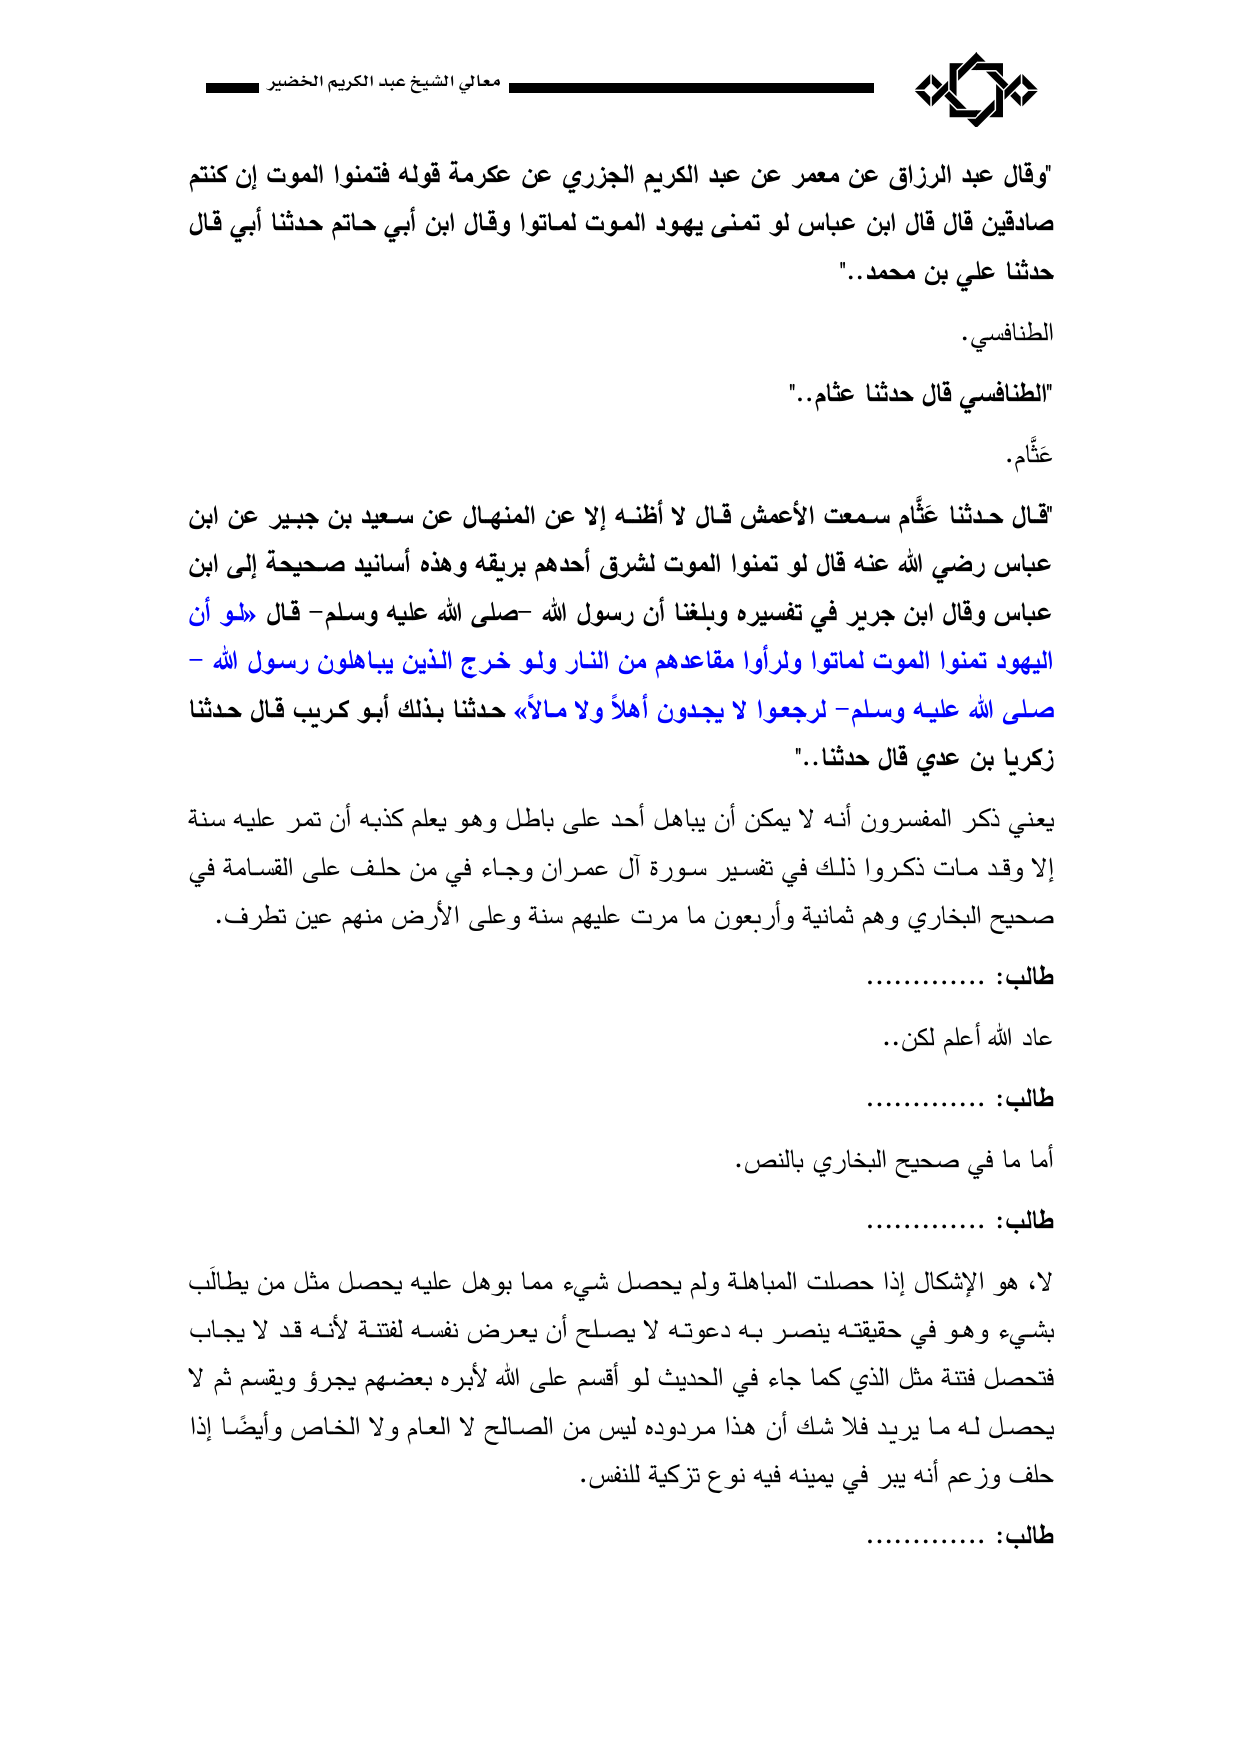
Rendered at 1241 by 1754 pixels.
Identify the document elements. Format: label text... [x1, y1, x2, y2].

text "وقال عبد الرزاق عن معمر عن عبد الكريم الجزري عن عكرمة قوله فتمنوا الموت إن كنتم صادقين قال قال ابن عباس لو تمنى يهود الموت لماتوا وقال ابن أبي حاتم حدثنا أبي قال حدثنا علي بن محمد.." [187, 150, 1053, 296]
text لا، هو الإشكال إذا حصلت المباهلة ولم يحصل شيء مما بوهل عليه يحصل مثل من يطالَب بشيء وهو في حقيقته ينصر به دعوته لا يصلح أن يعرض نفسه لفتنة لأنه قد لا يجاب فتحصل فتنة مثل الذي كما جاء في الحديث لو أقسم على الله لأبره بعضهم يجرؤ ويقسم ثم لا يحصل له ما يريد فلا شك أن هذا مردوده ليس من الصالح لا العام ولا الخاص وأيضًا إذا حلف وزعم أنه يبر في يمينه فيه نوع تزكية للنفس. [187, 1257, 1053, 1498]
text "قال حدثنا عَثَّام سمعت الأعمش قال لا أظنه إلا عن المنهال عن سعيد بن جبير عن ابن عباس رضي الله عنه قال لو تمنوا الموت لشرق أحدهم بريقه وهذه أسانيد صحيحة إلى ابن عباس وقال ابن جرير في تفسيره وبلغنا أن رسول الله -صلى الله عليه وسلم- قال «لو أن اليهود تمنوا الموت لماتوا ولرأوا مقاعدهم من النار ولو خرج الذين يباهلون رسول الله -صلى الله عليه وسلم- لرجعوا لا يجدون أهلاً ولا مالاً» حدثنا بذلك أبو كريب قال حدثنا زكريا بن عدي قال حدثنا.." [187, 491, 1053, 782]
text يعني ذكر المفسرون أنه لا يمكن أن يباهل أحد على باطل وهو يعلم كذبه أن تمر عليه سنة إلا وقد مات ذكروا ذلك في تفسير سورة آل عمران وجاء في من حلف على القسامة في صحيح البخاري وهم ثمانية وأربعون ما مرت عليهم سنة وعلى الأرض منهم عين تطرف. [187, 794, 1053, 939]
text طالب: ............. [187, 1511, 1053, 1559]
text "الطنافسي قال حدثنا عثام.." [187, 369, 1053, 417]
text عَثَّام. [187, 430, 1053, 478]
text طالب: ............. [187, 952, 1053, 1001]
text طالب: ............. [187, 1196, 1053, 1244]
text الطنافسي. [187, 308, 1053, 356]
text أما ما في صحيح البخاري بالنص. [187, 1135, 1053, 1183]
text طالب: ............. [187, 1074, 1053, 1122]
text عاد الله أعلم لكن.. [187, 1013, 1053, 1061]
